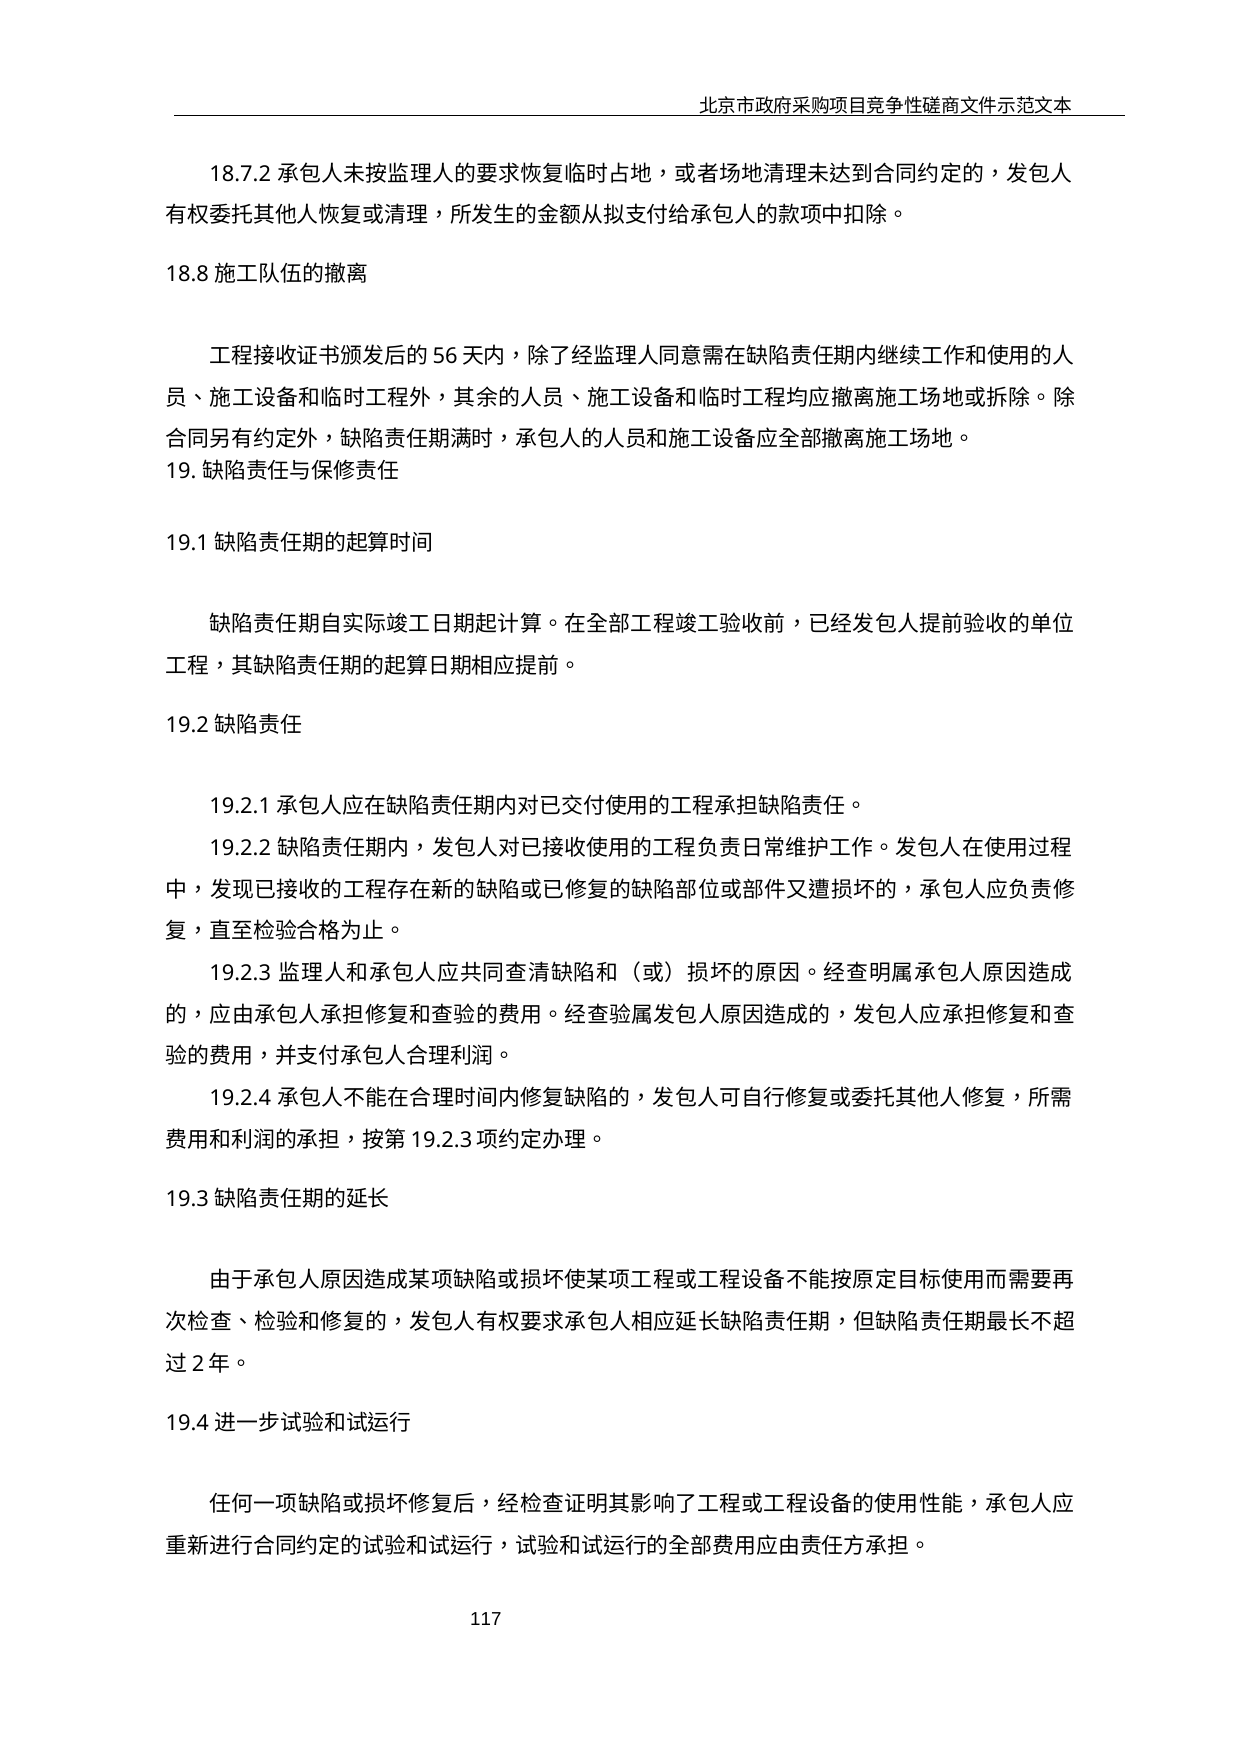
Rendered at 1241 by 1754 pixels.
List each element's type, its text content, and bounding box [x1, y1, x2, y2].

text 19.2 缺陷责任 [165, 709, 1075, 739]
text 19.3 缺陷责任期的延长 [165, 1183, 1075, 1212]
text 任何一项缺陷或损坏修复后，经检查证明其影响了工程或工程设备的使用性能，承包人应重新进行合同约定的试验和试运行，试验和试运行的全部费用应由责任方承担。 [165, 1478, 1075, 1562]
text 19.2.1 承包人应在缺陷责任期内对已交付使用的工程承担缺陷责任。 [165, 781, 1075, 822]
text 18.7.2 承包人未按监理人的要求恢复临时占地，或者场地清理未达到合同约定的，发包人有权委托其他人恢复或清理，所发生的金额从拟支付给承包人的款项中扣除。 [165, 148, 1075, 231]
text 19.2.3 监理人和承包人应共同查清缺陷和（或）损坏的原因。经查明属承包人原因造成的，应由承包人承担修复和查验的费用。经查验属发包人原因造成的，发包人应承担修复和查验的费用，并支付承包人合理利润。 [165, 947, 1075, 1072]
text 19.1 缺陷责任期的起算时间 [165, 527, 1075, 556]
text 19. 缺陷责任与保修责任 [165, 455, 1075, 485]
text 19.2.2 缺陷责任期内，发包人对已接收使用的工程负责日常维护工作。发包人在使用过程中，发现已接收的工程存在新的缺陷或已修复的缺陷部位或部件又遭损坏的，承包人应负责修复，直至检验合格为止。 [165, 822, 1075, 947]
text 由于承包人原因造成某项缺陷或损坏使某项工程或工程设备不能按原定目标使用而需要再次检查、检验和修复的，发包人有权要求承包人相应延长缺陷责任期，但缺陷责任期最长不超过2年。 [165, 1254, 1075, 1379]
text 19.4 进一步试验和试运行 [165, 1407, 1075, 1436]
text 18.8 施工队伍的撤离 [165, 258, 1075, 288]
text 缺陷责任期自实际竣工日期起计算。在全部工程竣工验收前，已经发包人提前验收的单位工程，其缺陷责任期的起算日期相应提前。 [165, 598, 1075, 682]
text 19.2.4 承包人不能在合理时间内修复缺陷的，发包人可自行修复或委托其他人修复，所需费用和利润的承担，按第19.2.3项约定办理。 [165, 1072, 1075, 1156]
text 工程接收证书颁发后的56天内，除了经监理人同意需在缺陷责任期内继续工作和使用的人员、施工设备和临时工程外，其余的人员、施工设备和临时工程均应撤离施工场地或拆除。除合同另有约定外，缺陷责任期满时，承包人的人员和施工设备应全部撤离施工场地。 [165, 330, 1075, 455]
